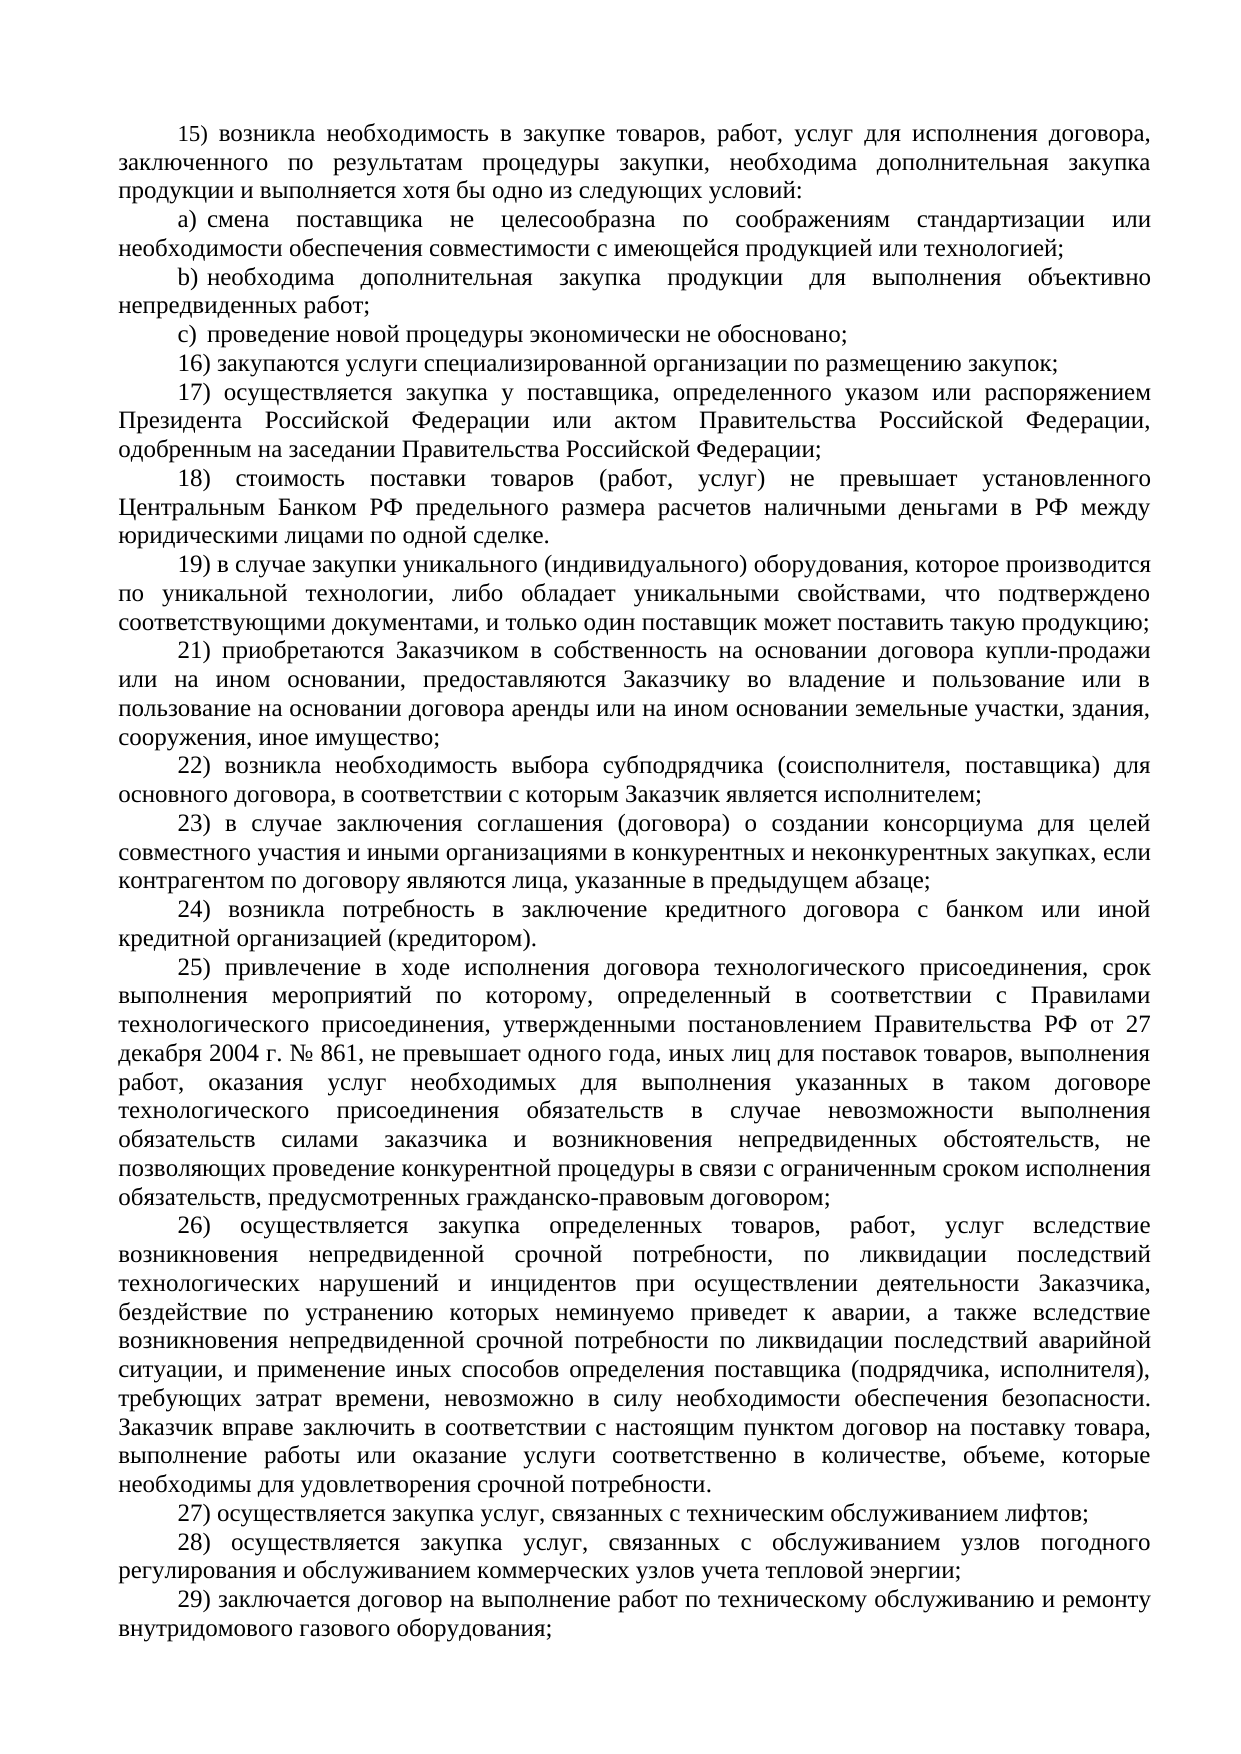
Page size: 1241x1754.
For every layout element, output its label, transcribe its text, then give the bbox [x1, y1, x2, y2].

text 21) приобретаются Заказчиком в собственность на основании договора купли-продажи или на ином основании, предоставляются Заказчику во владение и пользование или в пользование на основании договора аренды или на ином основании земельные участки, здания, сооружения, иное имущество; [118, 636, 1152, 751]
text 19) в случае закупки уникального (индивидуального) оборудования, которое производится по уникальной технологии, либо обладает уникальными свойствами, что подтверждено соответствующими документами, и только один поставщик может поставить такую продукцию; [118, 549, 1152, 636]
text 22) возникла необходимость выбора субподрядчика (соисполнителя, поставщика) для основного договора, в соответствии с которым Заказчик является исполнителем; [118, 751, 1152, 808]
text 17) осуществляется закупка у поставщика, определенного указом или распоряжением Президента Российской Федерации или актом Правительства Российской Федерации, одобренным на заседании Правительства Российской Федерации; [118, 377, 1152, 463]
text 28) осуществляется закупка услуг, связанных с обслуживанием узлов погодного регулирования и обслуживанием коммерческих узлов учета тепловой энергии; [118, 1527, 1152, 1584]
text 26) осуществляется закупка определенных товаров, работ, услуг вследствие возникновения непредвиденной срочной потребности, по ликвидации последствий технологических нарушений и инцидентов при осуществлении деятельности Заказчика, бездействие по устранению которых неминуемо приведет к аварии, а также вследствие возникновения непредвиденной срочной потребности по ликвидации последствий аварийной ситуации, и применение иных способов определения поставщика (подрядчика, исполнителя), требующих затрат времени, невозможно в силу необходимости обеспечения безопасности. Заказчик вправе заключить в соответствии с настоящим пунктом договор на поставку товара, выполнение работы или оказание услуги соответственно в количестве, объеме, которые необходимы для удовлетворения срочной потребности. [118, 1211, 1152, 1498]
text 23) в случае заключения соглашения (договора) о создании консорциума для целей совместного участия и иными организациями в конкурентных и неконкурентных закупках, если контрагентом по договору являются лица, указанные в предыдущем абзаце; [118, 808, 1152, 894]
list смена поставщика не целесообразна по соображениям стандартизации или необходимости обеспечения совместимости с имеющейся продукцией или технологией; [118, 204, 1152, 262]
text 18) стоимость поставки товаров (работ, услуг) не превышает установленного Центральным Банком РФ предельного размера расчетов наличными деньгами в РФ между юридическими лицами по одной сделке. [118, 463, 1152, 549]
text 27) осуществляется закупка услуг, связанных с техническим обслуживанием лифтов; [118, 1498, 1152, 1527]
text 15) возникла необходимость в закупке товаров, работ, услуг для исполнения договора, заключенного по результатам процедуры закупки, необходима дополнительная закупка продукции и выполняется хотя бы одно из следующих условий: [118, 118, 1152, 204]
text 16) закупаются услуги специализированной организации по размещению закупок; [118, 348, 1152, 377]
text 25) привлечение в ходе исполнения договора технологического присоединения, срок выполнения мероприятий по которому, определенный в соответствии с Правилами технологического присоединения, утвержденными постановлением Правительства РФ от 27 декабря 2004 г. № 861, не превышает одного года, иных лиц для поставок товаров, выполнения работ, оказания услуг необходимых для выполнения указанных в таком договоре технологического присоединения обязательств в случае невозможности выполнения обязательств силами заказчика и возникновения непредвиденных обстоятельств, не позволяющих проведение конкурентной процедуры в связи с ограниченным сроком исполнения обязательств, предусмотренных гражданско-правовым договором; [118, 952, 1152, 1211]
list проведение новой процедуры экономически не обосновано; [118, 319, 1152, 348]
text 24) возникла потребность в заключение кредитного договора с банком или иной кредитной организацией (кредитором). [118, 894, 1152, 952]
text 29) заключается договор на выполнение работ по техническому обслуживанию и ремонту внутридомового газового оборудования; [118, 1584, 1152, 1642]
list необходима дополнительная закупка продукции для выполнения объективно непредвиденных работ; [118, 262, 1152, 319]
